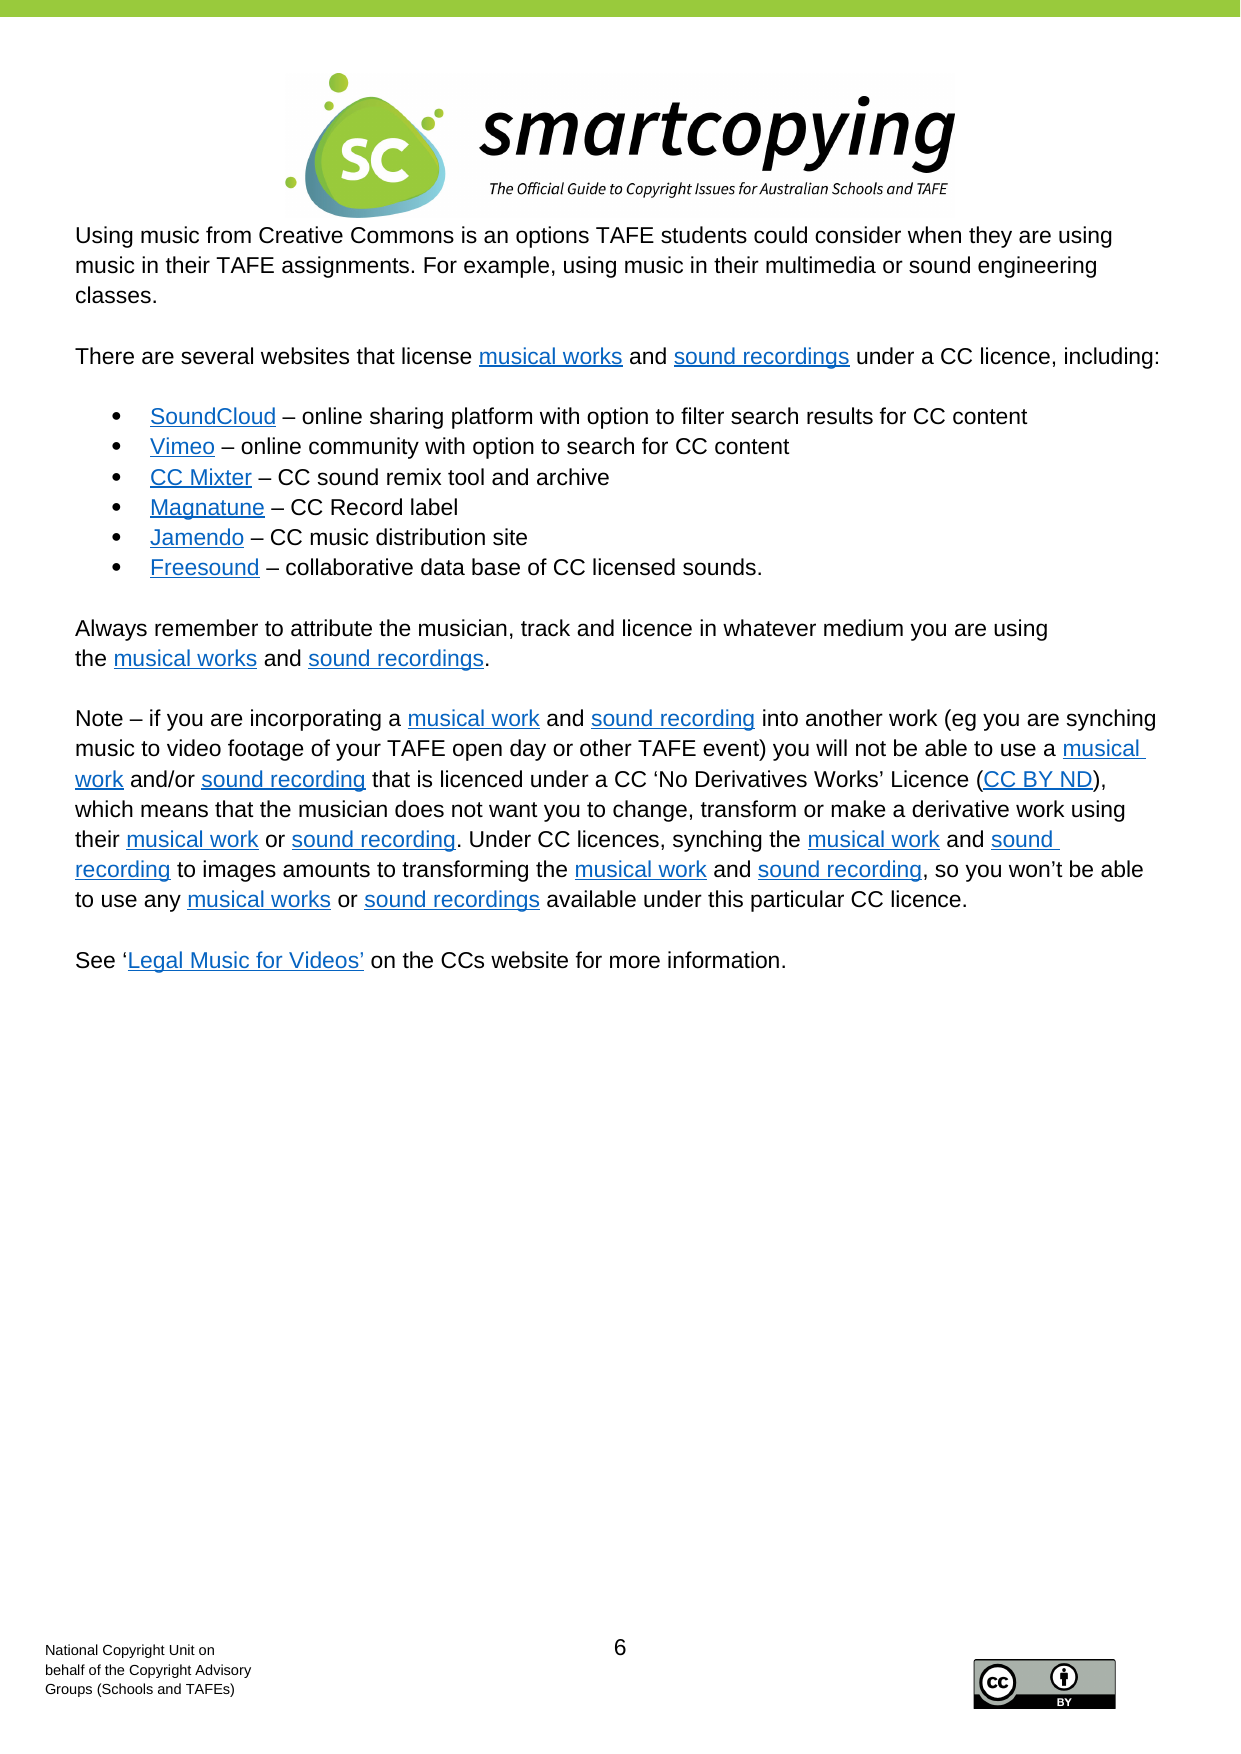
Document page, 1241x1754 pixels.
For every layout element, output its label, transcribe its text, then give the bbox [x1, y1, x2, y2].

text There are several websites that license musical works and sound recordings under a CC licence, including: [75, 343, 1165, 369]
text Always remember to attribute the musician, track and licence in whatever medium you are using the musical works and sound recordings. [75, 614, 1165, 671]
text Using music from Creative Commons is an options TAFE students could consider when they are using music in their TAFE assignments. For example, using music in their multimedia or sound engineering classes. [75, 222, 1165, 309]
list Magnatune – CC Record label [112, 494, 1165, 520]
list SoundCloud – online sharing platform with option to filter search results for CC content [112, 403, 1165, 429]
picture [285, 73, 955, 218]
list Freesound – collaborative data base of CC licensed sounds. [112, 554, 1165, 581]
picture [973, 1659, 1116, 1709]
list Vimeo – online community with option to search for CC content [112, 433, 1165, 460]
picture [0, 0, 1241, 17]
text See ‘Legal Music for Videos’ on the CCs website for more information. [75, 947, 1165, 973]
list Jamendo – CC music distribution site [112, 524, 1165, 550]
text Note – if you are incorporating a musical work and sound recording into another work (eg you are synching music to video footage of your TAFE open day or other TAFE event) you will not be able to use a musical work and/or sound recording that is licenced under a CC ‘No Derivatives Works’ Licence (CC BY ND), which means that the musician does not want you to change, transform or make a derivative work using their musical work or sound recording. Under CC licences, synching the musical work and sound recording to images amounts to transforming the musical work and sound recording, so you won’t be able to use any musical works or sound recordings available under this particular CC licence. [75, 705, 1165, 913]
list CC Mixter – CC sound remix tool and archive [112, 463, 1165, 490]
